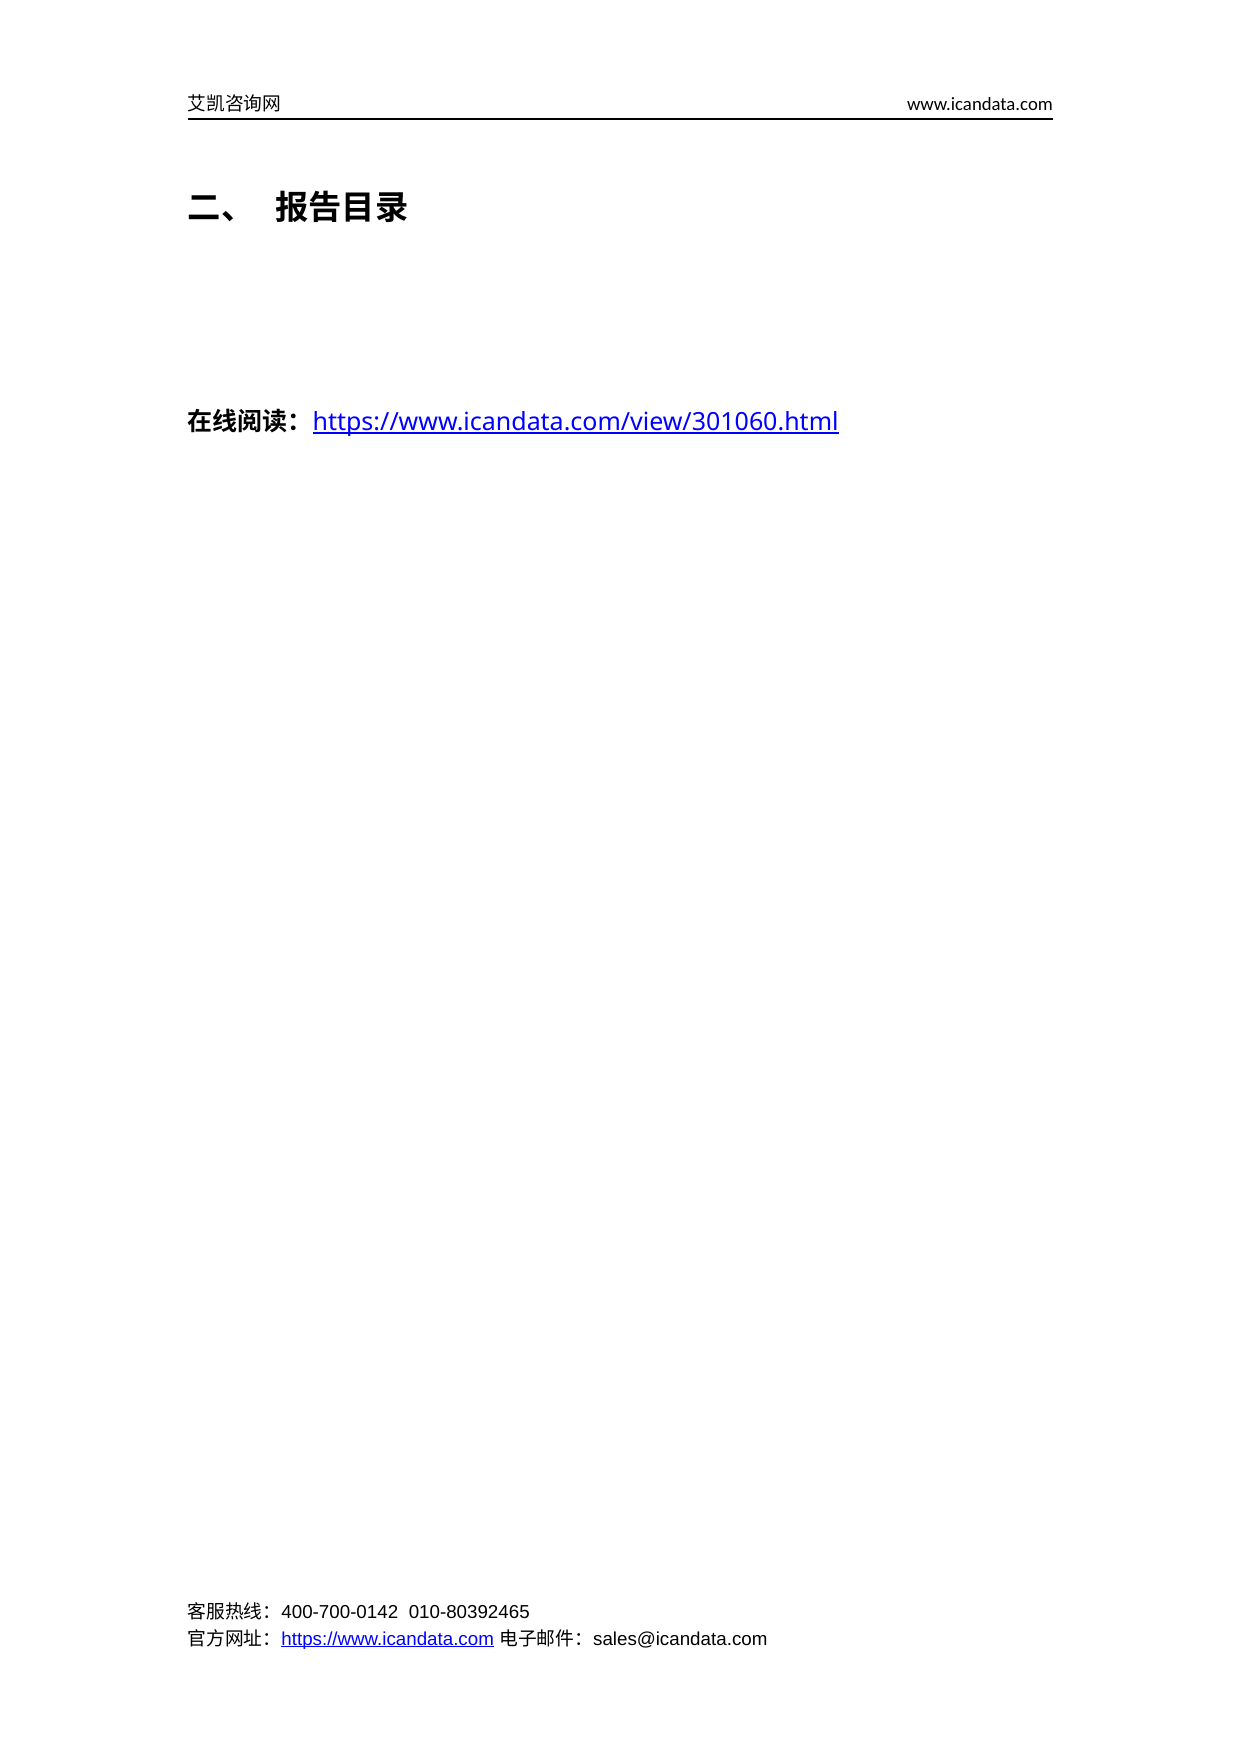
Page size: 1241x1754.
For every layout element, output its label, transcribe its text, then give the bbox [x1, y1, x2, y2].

subtitle 报告目录 [187, 172, 1053, 237]
text 在线阅读：https://www.icandata.com/view/301060.html [187, 387, 1053, 452]
